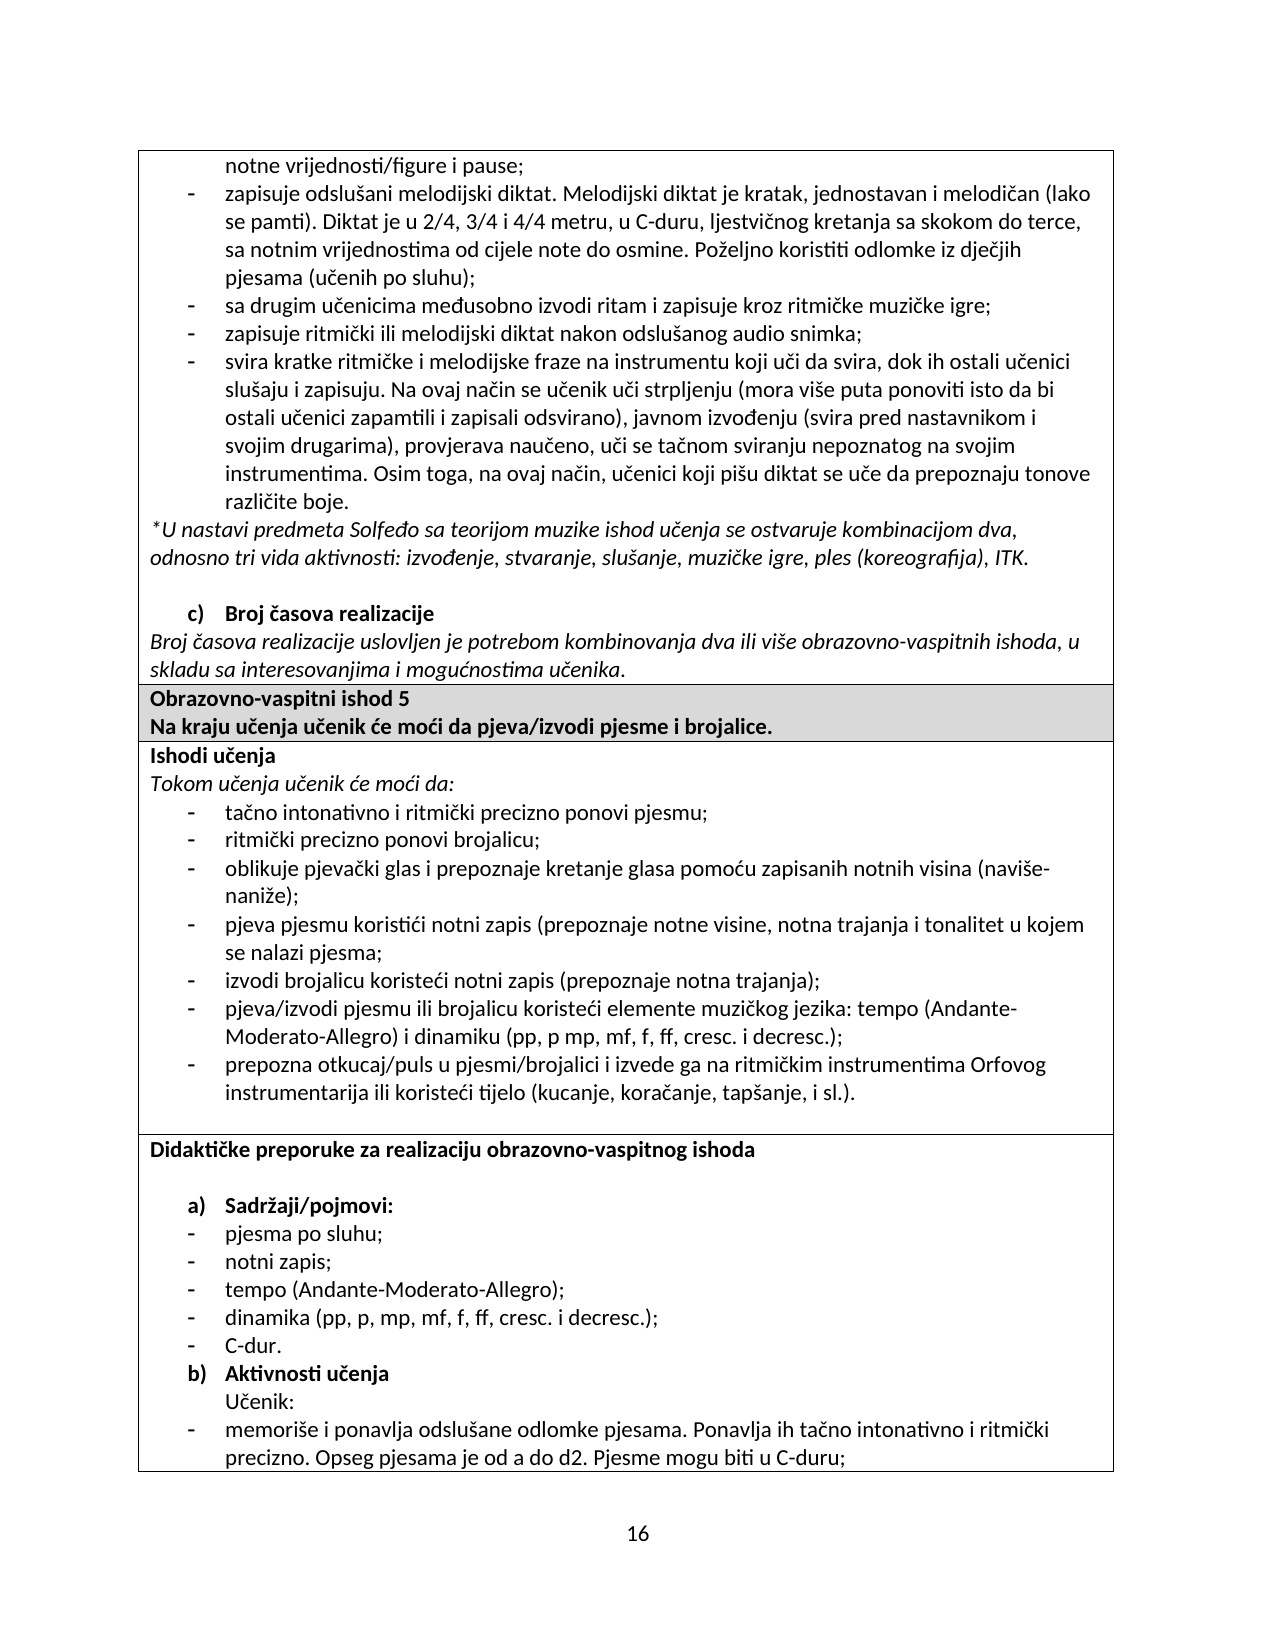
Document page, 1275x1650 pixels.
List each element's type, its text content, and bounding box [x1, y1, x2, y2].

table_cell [139, 151, 1113, 767]
table_cell Ishodi učenja Tokom učenja učenik će moći da: tačno intonativno i ritmički precizno ponovi pjesmu; ritmički precizno ponovi brojalicu; oblikuje pjevački glas i prepoznaje kretanje glasa pomoću zapisanih notnih visina (naviše-naniže); pjeva pjesmu koristići notni zapis (prepoznaje notne visine, notna trajanja i tonalitet u kojem se nalazi pjesma; izvodi brojalicu koristeći notni zapis (prepoznaje notna trajanja); pjeva/izvodi pjesmu ili brojalicu koristeći elemente muzičkog jezika: tempo (Andante-Moderato-Allegro) i dinamiku (pp, p mp, mf, f, ff, cresc. i decresc.); prepozna otkucaj/puls u pjesmi/brojalici i izvede ga na ritmičkim instrumentima Orfovog instrumentarija ili koristeći tijelo (kucanje, koračanje, tapšanje, i sl.). [139, 826, 1113, 1218]
table_cell Obrazovno-vaspitni ishod 5 Na kraju učenja učenik će moći da pjeva/izvodi pjesme i brojalice. [139, 769, 1113, 824]
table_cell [139, 1219, 1113, 1471]
